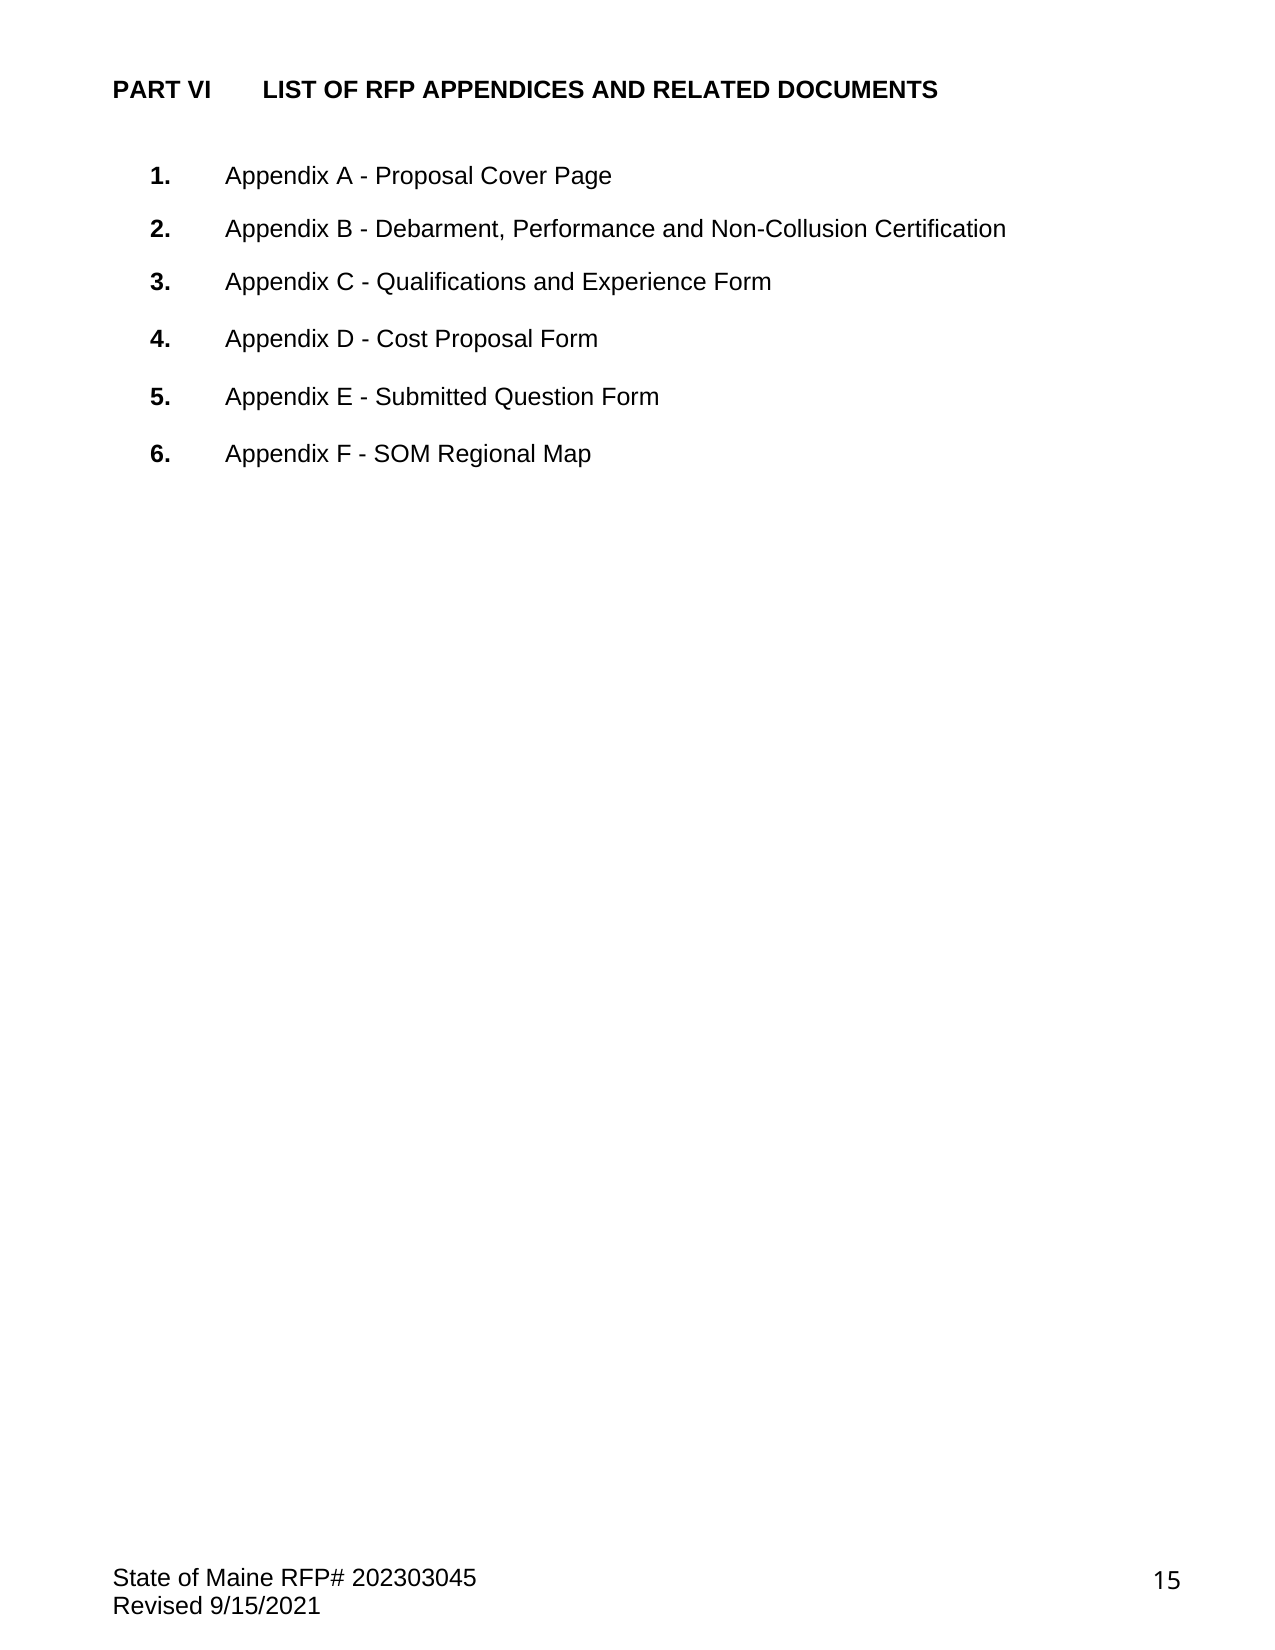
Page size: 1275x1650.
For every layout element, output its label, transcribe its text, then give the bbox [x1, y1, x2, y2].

list Appendix D - Cost Proposal Form [150, 324, 1181, 353]
list Appendix B - Debarment, Performance and Non-Collusion Certification [150, 214, 1181, 243]
subtitle PART VI LIST OF RFP APPENDICES AND RELATED DOCUMENTS [112, 75, 1181, 104]
list Appendix E - Submitted Question Form [150, 382, 1181, 410]
list Appendix F - SOM Regional Map [150, 439, 1181, 468]
list Appendix C - Qualifications and Experience Form [150, 267, 1181, 295]
list Appendix A - Proposal Cover Page [150, 161, 1181, 190]
